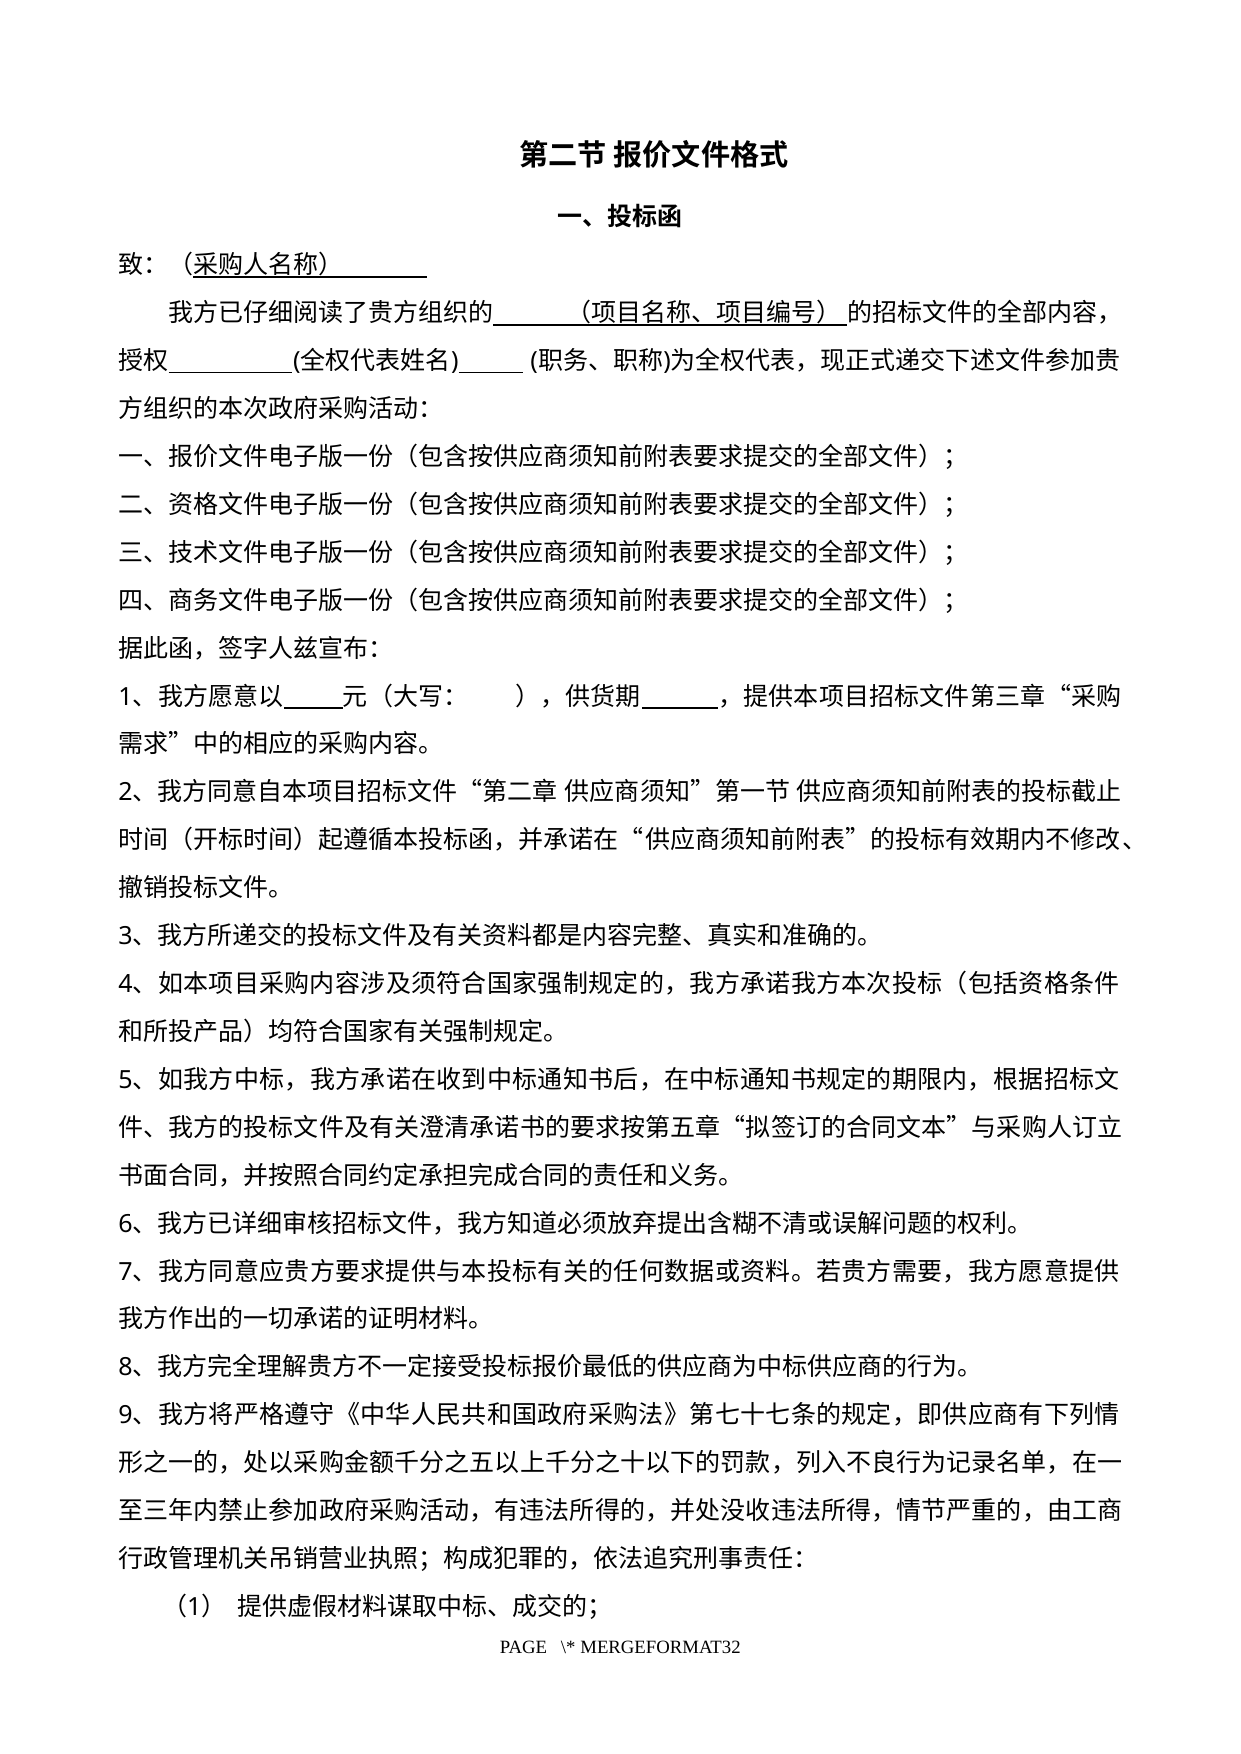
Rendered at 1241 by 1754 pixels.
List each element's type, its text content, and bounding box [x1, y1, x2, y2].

text 5、如我方中标，我方承诺在收到中标通知书后，在中标通知书规定的期限内，根据招标文件、我方的投标文件及有关澄清承诺书的要求按第五章“拟签订的合同文本”与采购人订立书面合同，并按照合同约定承担完成合同的责任和义务。 [118, 1050, 1122, 1194]
text 一、报价文件电子版一份（包含按供应商须知前附表要求提交的全部文件）； [118, 427, 1122, 475]
text 8、我方完全理解贵方不一定接受投标报价最低的供应商为中标供应商的行为。 [118, 1337, 1122, 1385]
list 提供虚假材料谋取中标、成交的； [162, 1577, 1122, 1625]
text 据此函，签字人兹宣布： [118, 619, 1122, 667]
text 3、我方所递交的投标文件及有关资料都是内容完整、真实和准确的。 [118, 906, 1122, 954]
text 一、投标函 [118, 187, 1122, 235]
text 三、技术文件电子版一份（包含按供应商须知前附表要求提交的全部文件）； [118, 523, 1122, 571]
text 4、如本项目采购内容涉及须符合国家强制规定的，我方承诺我方本次投标（包括资格条件和所投产品）均符合国家有关强制规定。 [118, 954, 1122, 1050]
text 7、我方同意应贵方要求提供与本投标有关的任何数据或资料。若贵方需要，我方愿意提供我方作出的一切承诺的证明材料。 [118, 1242, 1122, 1337]
text 四、商务文件电子版一份（包含按供应商须知前附表要求提交的全部文件）； [118, 571, 1122, 619]
text 我方已仔细阅读了贵方组织的 （项目名称、项目编号） 的招标文件的全部内容，授权 (全权代表姓名) (职务、职称)为全权代表，现正式递交下述文件参加贵方组织的本次政府采购活动： [118, 283, 1122, 427]
subtitle 第二节 报价文件格式 [118, 118, 1122, 187]
text 1、我方愿意以 元（大写： ），供货期 ，提供本项目招标文件第三章“采购需求”中的相应的采购内容。 [118, 667, 1122, 762]
text 致：（采购人名称） [118, 235, 1122, 283]
text 二、资格文件电子版一份（包含按供应商须知前附表要求提交的全部文件）； [118, 475, 1122, 523]
text 2、我方同意自本项目招标文件“第二章 供应商须知”第一节 供应商须知前附表的投标截止时间（开标时间）起遵循本投标函，并承诺在“供应商须知前附表”的投标有效期内不修改、撤销投标文件。 [118, 762, 1122, 906]
text 9、我方将严格遵守《中华人民共和国政府采购法》第七十七条的规定，即供应商有下列情形之一的，处以采购金额千分之五以上千分之十以下的罚款，列入不良行为记录名单，在一至三年内禁止参加政府采购活动，有违法所得的，并处没收违法所得，情节严重的，由工商行政管理机关吊销营业执照；构成犯罪的，依法追究刑事责任： [118, 1385, 1122, 1577]
text 6、我方已详细审核招标文件，我方知道必须放弃提出含糊不清或误解问题的权利。 [118, 1194, 1122, 1242]
